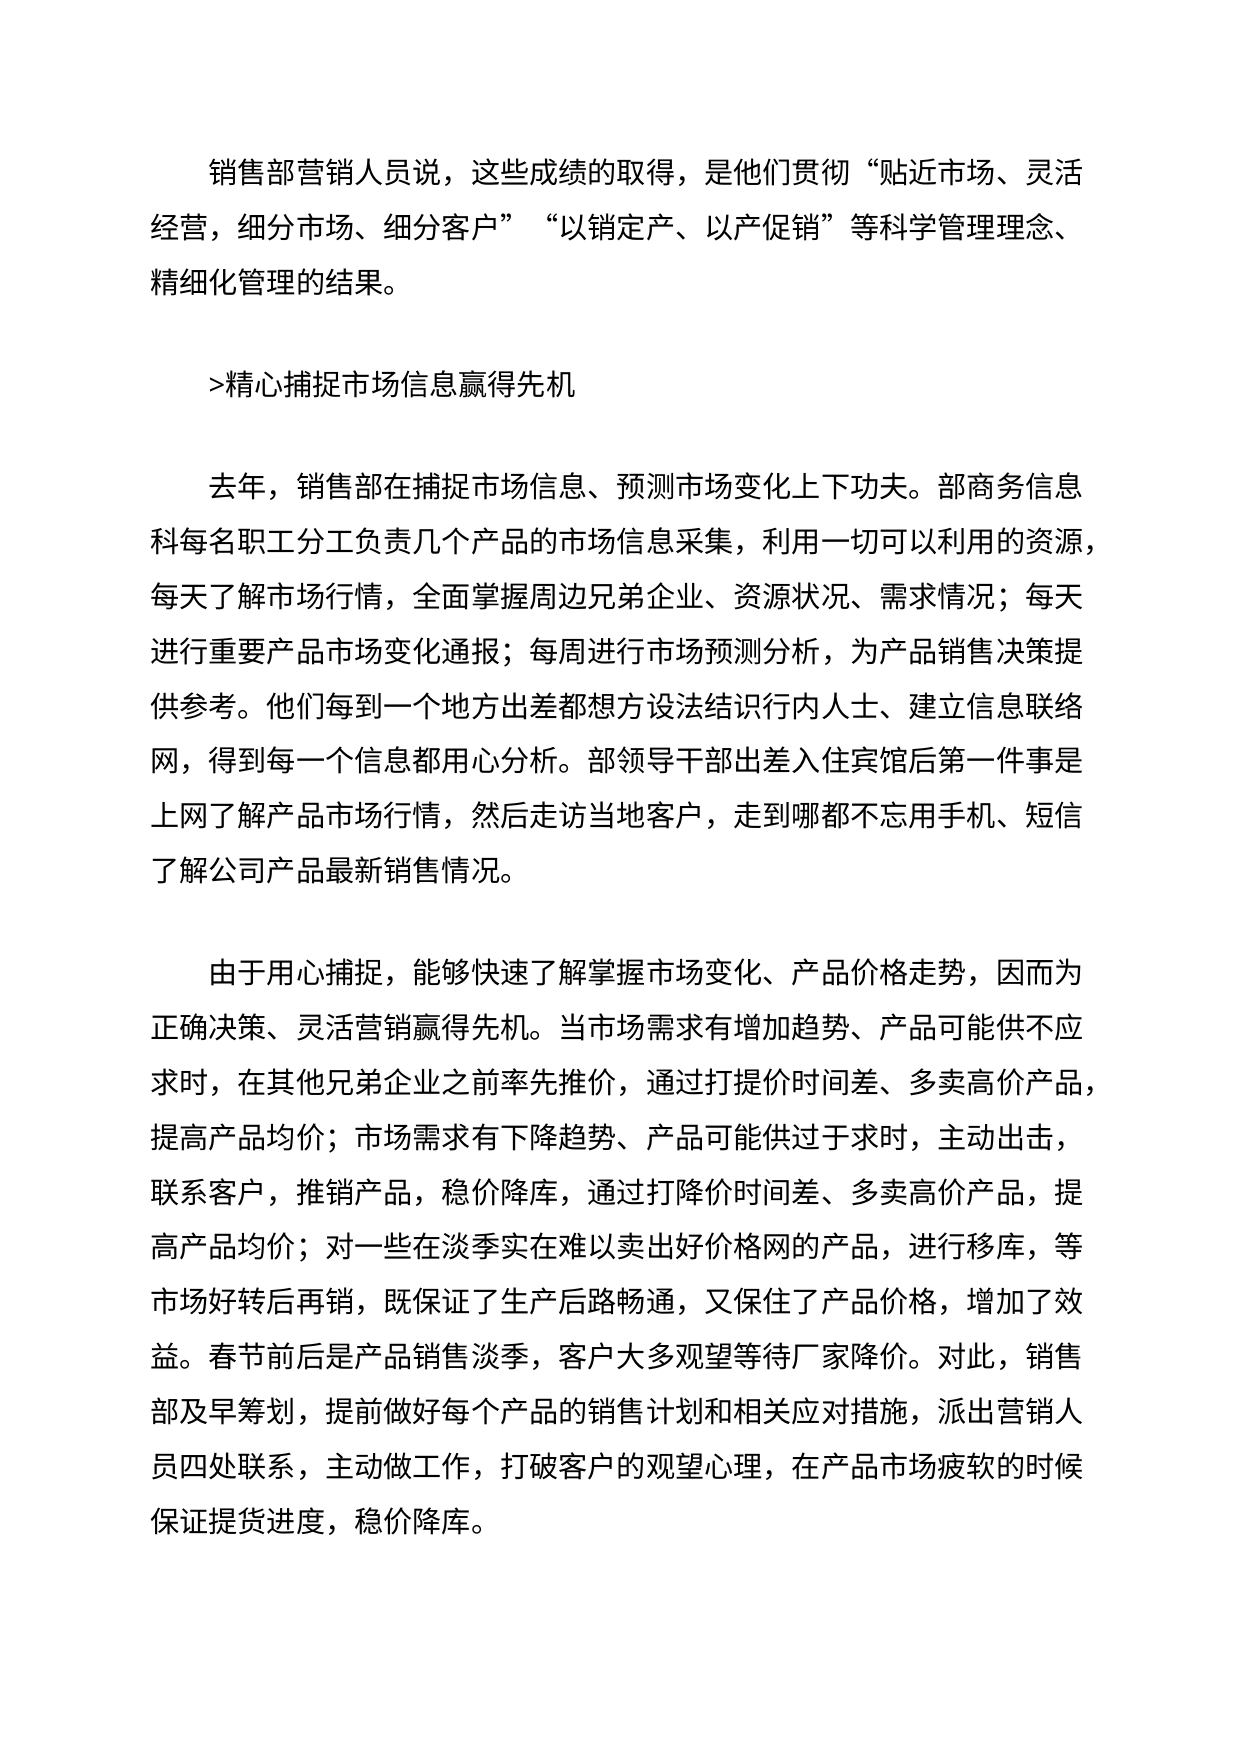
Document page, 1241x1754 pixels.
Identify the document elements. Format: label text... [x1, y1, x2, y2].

text 销售部营销人员说，这些成绩的取得，是他们贯彻“贴近市场、灵活经营，细分市场、细分客户”“以销定产、以产促销”等科学管理理念、精细化管理的结果。 [150, 150, 1090, 302]
text 去年，销售部在捕捉市场信息、预测市场变化上下功夫。部商务信息科每名职工分工负责几个产品的市场信息采集，利用一切可以利用的资源，每天了解市场行情，全面掌握周边兄弟企业、资源状况、需求情况；每天进行重要产品市场变化通报；每周进行市场预测分析，为产品销售决策提供参考。他们每到一个地方出差都想方设法结识行内人士、建立信息联络网，得到每一个信息都用心分析。部领导干部出差入住宾馆后第一件事是上网了解产品市场行情，然后走访当地客户，走到哪都不忘用手机、短信了解公司产品最新销售情况。 [150, 463, 1090, 890]
text >精心捕捉市场信息赢得先机 [150, 362, 1090, 404]
text 由于用心捕捉，能够快速了解掌握市场变化、产品价格走势，因而为正确决策、灵活营销赢得先机。当市场需求有增加趋势、产品可能供不应求时，在其他兄弟企业之前率先推价，通过打提价时间差、多卖高价产品，提高产品均价；市场需求有下降趋势、产品可能供过于求时，主动出击，联系客户，推销产品，稳价降库，通过打降价时间差、多卖高价产品，提高产品均价；对一些在淡季实在难以卖出好价格网的产品，进行移库，等市场好转后再销，既保证了生产后路畅通，又保住了产品价格，增加了效益。春节前后是产品销售淡季，客户大多观望等待厂家降价。对此，销售部及早筹划，提前做好每个产品的销售计划和相关应对措施，派出营销人员四处联系，主动做工作，打破客户的观望心理，在产品市场疲软的时候保证提货进度，稳价降库。 [150, 949, 1090, 1541]
